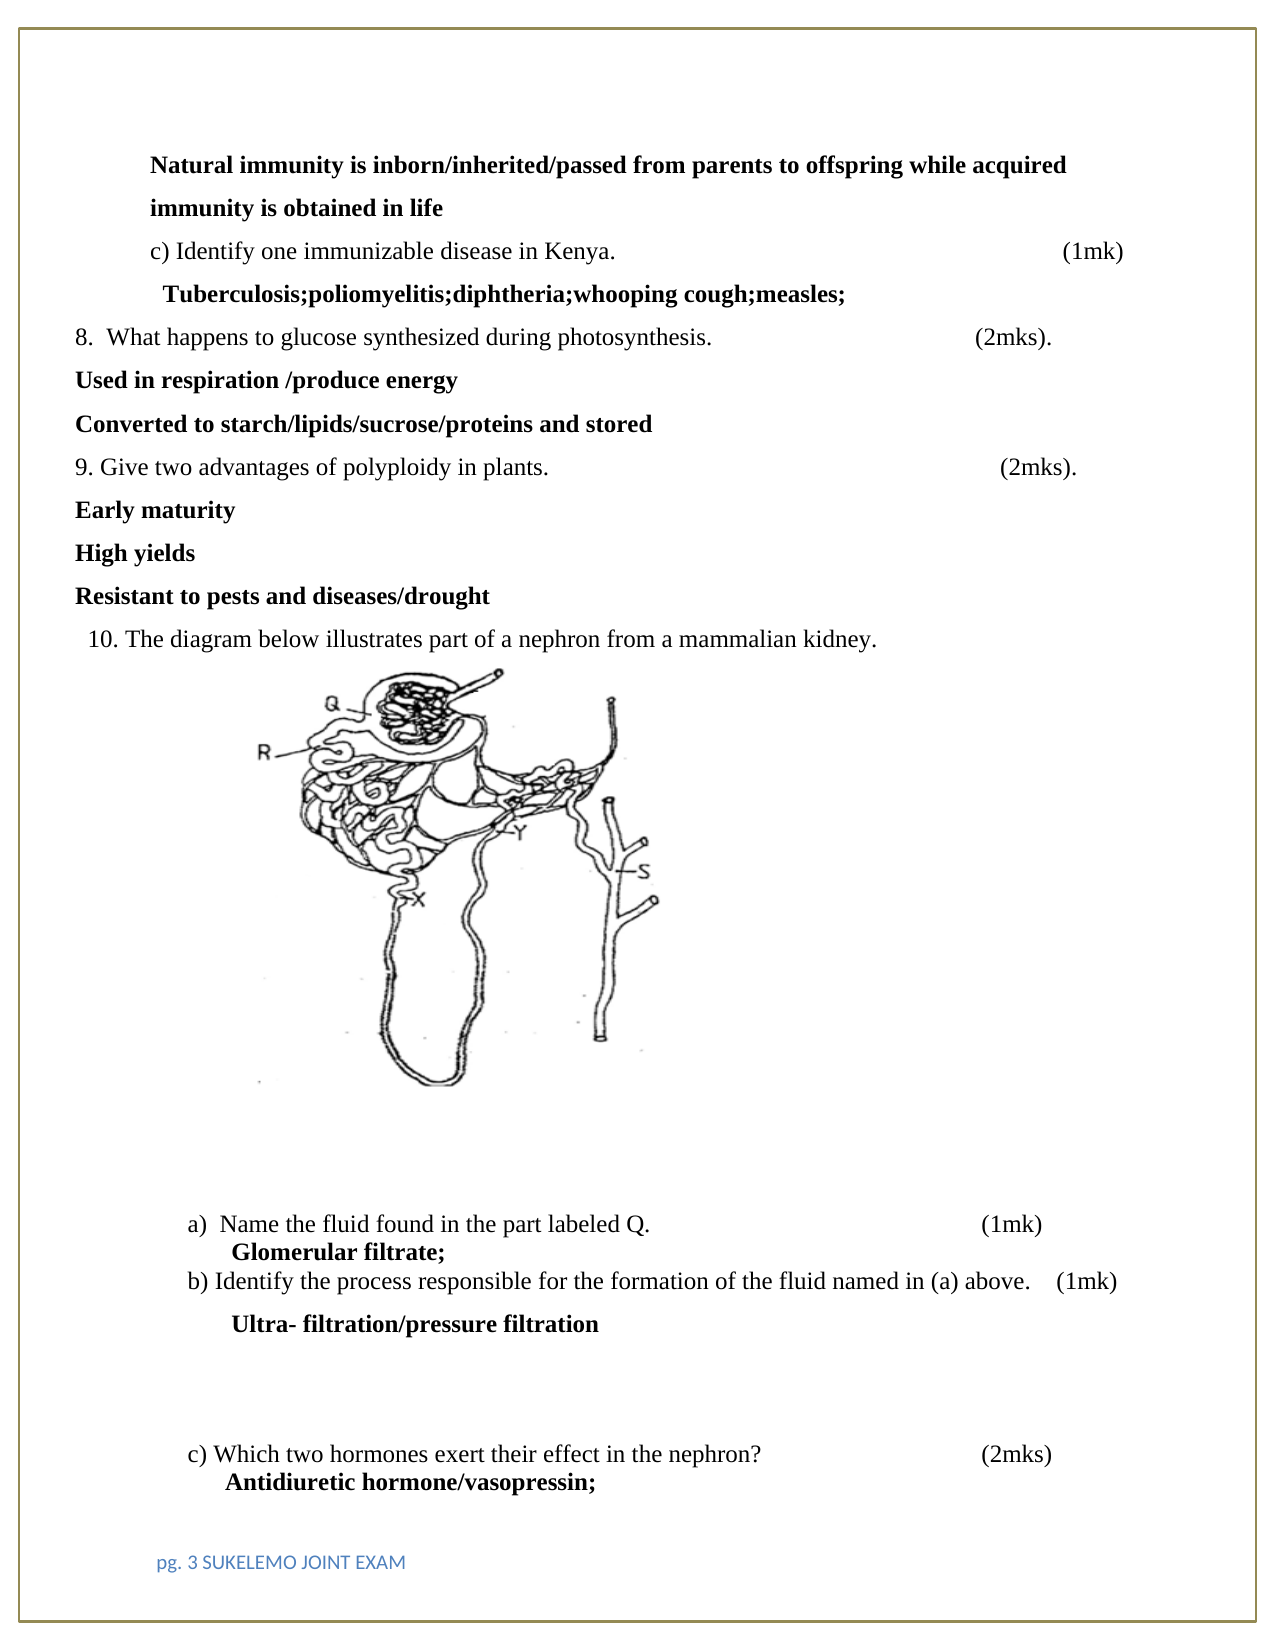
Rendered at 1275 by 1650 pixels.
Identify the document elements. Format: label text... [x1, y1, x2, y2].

text Early maturity [75, 495, 1125, 524]
text Tuberculosis;poliomyelitis;diphtheria;whooping cough;measles; [75, 279, 1125, 308]
text Used in respiration /produce energy [75, 366, 1125, 394]
text b) Identify the process responsible for the formation of the fluid named in (a) above. (1mk) [150, 1266, 1125, 1295]
text a) Name the fluid found in the part labeled Q. (1mk) [150, 1209, 1125, 1237]
text Resistant to pests and diseases/drought [75, 581, 1125, 610]
picture [256, 667, 682, 1094]
text Converted to starch/lipids/sucrose/proteins and stored [75, 409, 1125, 437]
text 10. The diagram below illustrates part of a nephron from a mammalian kidney. [75, 624, 1125, 653]
text Ultra- filtration/pressure filtration [150, 1309, 1125, 1338]
text Natural immunity is inborn/inherited/passed from parents to offspring while acquired immunity is obtained in life [150, 150, 1125, 222]
text 8. What happens to glucose synthesized during photosynthesis. (2mks). [75, 322, 1125, 351]
text c) Identify one immunizable disease in Kenya. (1mk) [75, 236, 1125, 265]
text c) Which two hormones exert their effect in the nephron? (2mks) [150, 1439, 1125, 1467]
text 9. Give two advantages of polyploidy in plants. (2mks). [75, 452, 1125, 481]
text Antidiuretic hormone/vasopressin; [150, 1467, 1125, 1496]
text High yields [75, 538, 1125, 567]
text Glomerular filtrate; [150, 1237, 1125, 1266]
